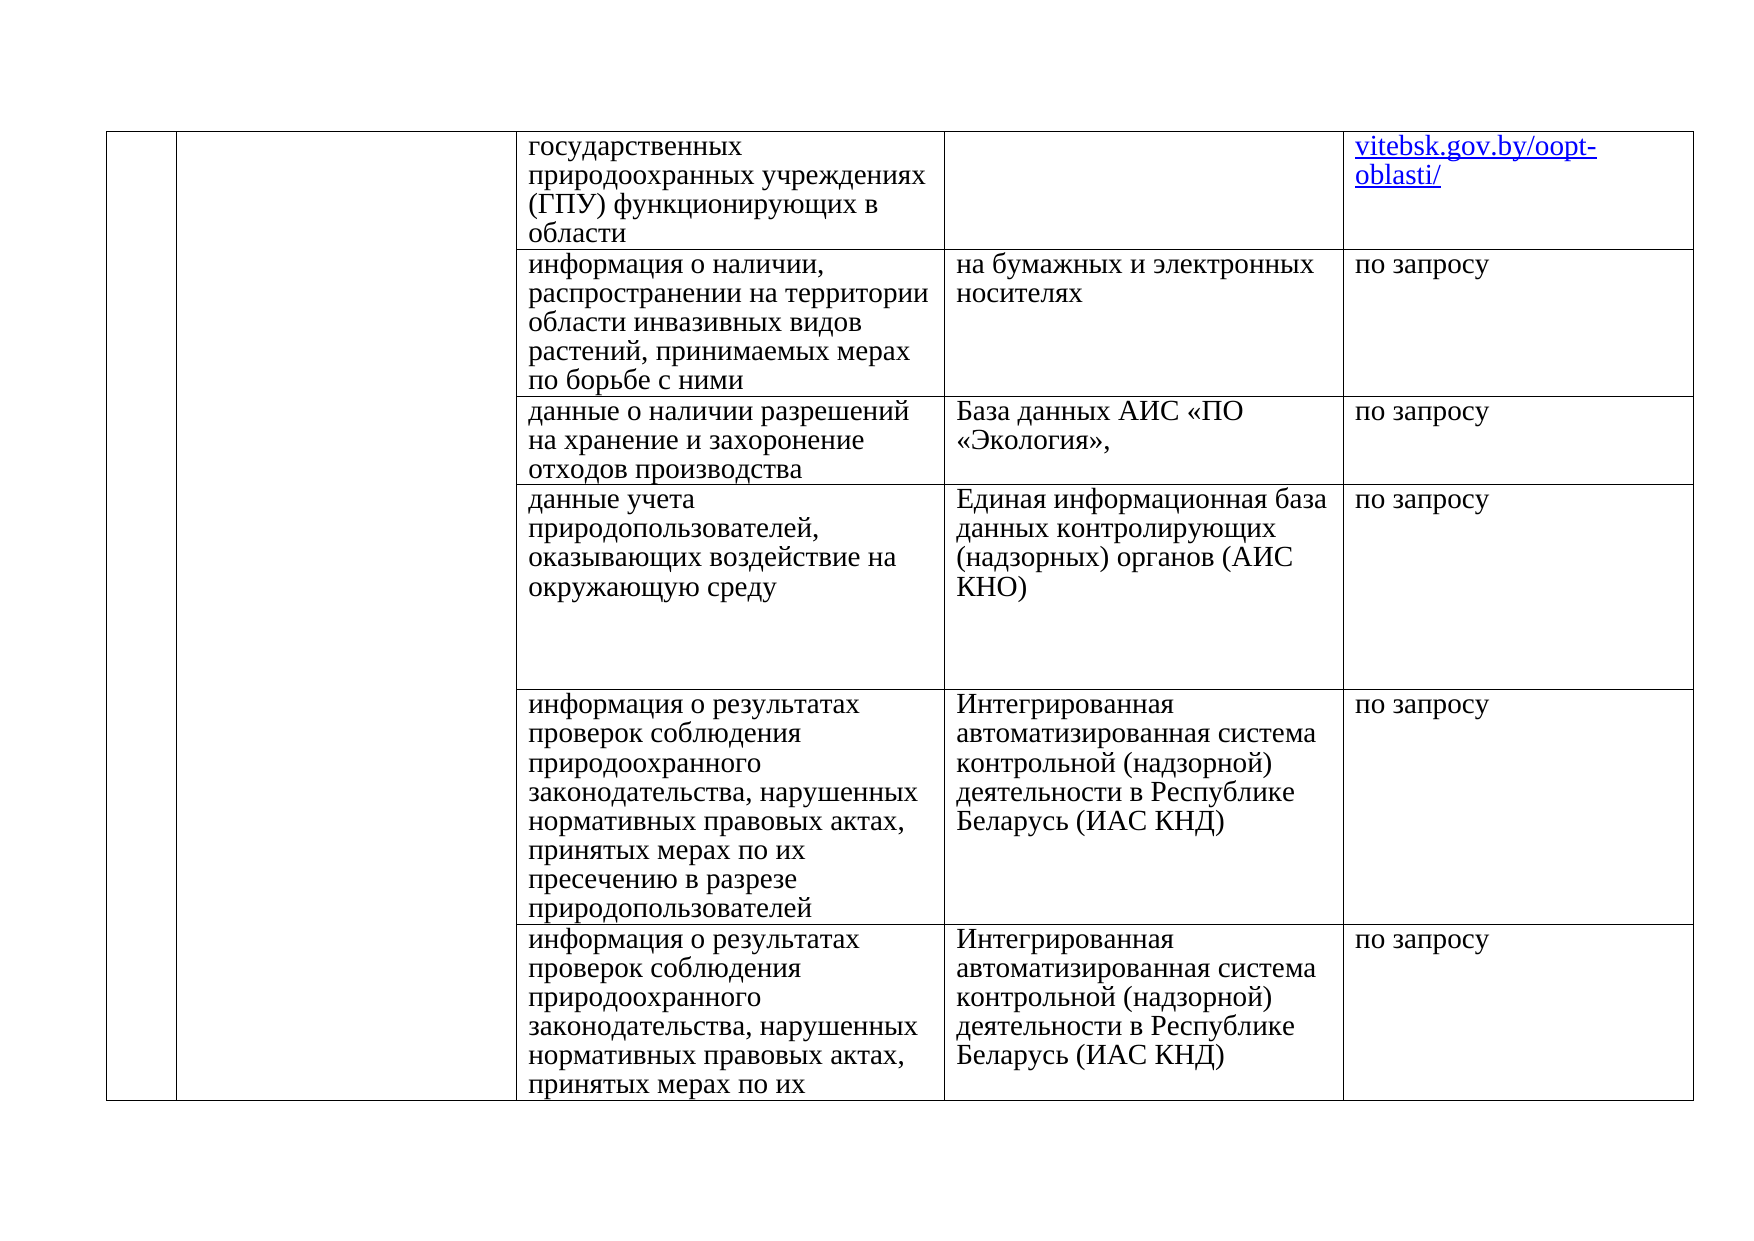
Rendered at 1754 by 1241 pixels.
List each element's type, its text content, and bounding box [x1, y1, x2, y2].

table_cell по запросу [1344, 397, 1693, 484]
table_cell на бумажных и электронных носителях [945, 250, 1343, 396]
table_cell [1344, 132, 1693, 249]
table_cell по запросу [1344, 485, 1693, 689]
table_cell данные учета природопользователей, оказывающих воздействие на окружающую среду [517, 485, 944, 689]
table_cell по запросу [1344, 925, 1693, 1100]
table_cell База данных АИС «ПО «Экология», [945, 397, 1343, 484]
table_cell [945, 925, 1343, 1100]
table_cell по запросу [1344, 250, 1693, 396]
table_cell данные о наличии разрешений на хранение и захоронение отходов производства [517, 397, 944, 484]
table_cell информация о наличии, распространении на территории области инвазивных видов растений, принимаемых мерах по борьбе с ними [517, 250, 944, 396]
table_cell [517, 925, 944, 1100]
table_cell Интегрированная автоматизированная система контрольной (надзорной) деятельности в Республике Беларусь (ИАС КНД) [945, 690, 1343, 924]
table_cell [945, 132, 1343, 249]
table_cell по запросу [1344, 690, 1693, 924]
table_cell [517, 132, 944, 249]
table_cell Единая информационная база данных контролирующих (надзорных) органов (АИС КНО) [945, 485, 1343, 689]
